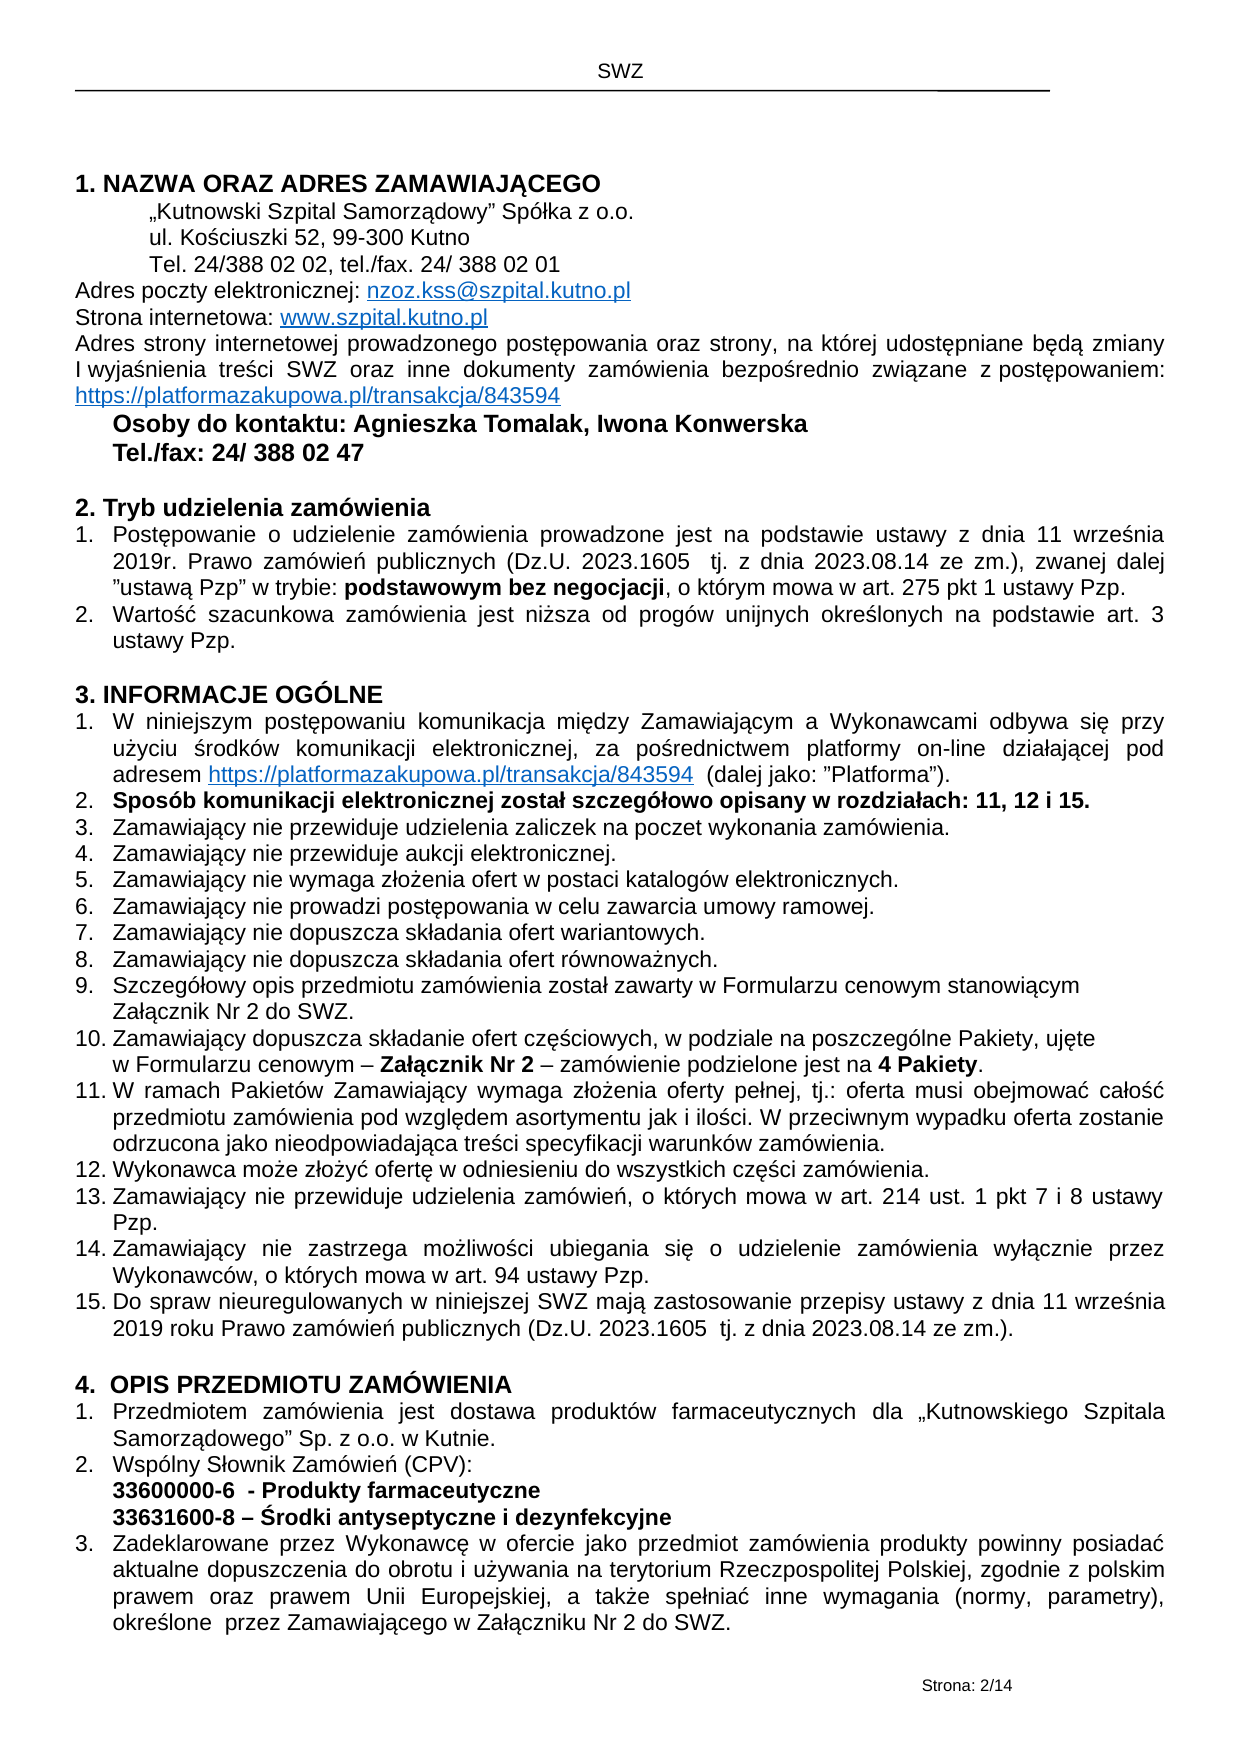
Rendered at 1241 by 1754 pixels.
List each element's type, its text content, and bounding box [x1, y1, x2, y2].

subtitle 4. OPIS PRZEDMIOTU ZAMÓWIENIA [75, 1369, 1165, 1398]
text Adres poczty elektronicznej: nzoz.kss@szpital.kutno.pl [75, 277, 1165, 303]
list Zamawiający nie dopuszcza składania ofert równoważnych. [75, 946, 1165, 972]
list Wspólny Słownik Zamówień (CPV): [75, 1451, 1165, 1477]
text Tel. 24/388 02 02, tel./fax. 24/ 388 02 01 [75, 251, 1165, 277]
list Postępowanie o udzielenie zamówienia prowadzone jest na podstawie ustawy z dnia 11 września 2019r. Prawo zamówień publicznych (Dz.U. 2023.1605 tj. z dnia 2023.08.14 ze zm.), zwanej dalej ”ustawą Pzp” w trybie: podstawowym bez negocjacji, o którym mowa w art. 275 pkt 1 ustawy Pzp. [75, 521, 1165, 601]
subtitle Tel./fax: 24/ 388 02 47 [112, 438, 1165, 466]
list W ramach Pakietów Zamawiający wymaga złożenia oferty pełnej, tj.: oferta musi obejmować całość przedmiotu zamówienia pod względem asortymentu jak i ilości. W przeciwnym wypadku oferta zostanie odrzucona jako nieodpowiadająca treści specyfikacji warunków zamówienia. [75, 1077, 1165, 1156]
list Zamawiający nie wymaga złożenia ofert w postaci katalogów elektronicznych. [75, 866, 1165, 893]
text Strona internetowa: www.szpital.kutno.pl [75, 303, 1165, 330]
list W niniejszym postępowaniu komunikacja między Zamawiającym a Wykonawcami odbywa się przy użyciu środków komunikacji elektronicznej, za pośrednictwem platformy on-line działającej pod adresem https://platformazakupowa.pl/transakcja/843594 (dalej jako: ”Platforma”). [75, 708, 1165, 787]
list Przedmiotem zamówienia jest dostawa produktów farmaceutycznych dla „Kutnowskiego Szpitala Samorządowego” Sp. z o.o. w Kutnie. [75, 1398, 1165, 1451]
list Zamawiający dopuszcza składanie ofert częściowych, w podziale na poszczególne Pakiety, ujęte w Formularzu cenowym – Załącznik Nr 2 – zamówienie podzielone jest na 4 Pakiety. [75, 1024, 1165, 1077]
text 3. informacje ogólne [75, 679, 1165, 708]
list Zamawiający nie dopuszcza składania ofert wariantowych. [75, 919, 1165, 946]
list Sposób komunikacji elektronicznej został szczegółowo opisany w rozdziałach: 11, 12 i 15. [75, 787, 1165, 814]
list Wykonawca może złożyć ofertę w odniesieniu do wszystkich części zamówienia. [75, 1156, 1165, 1183]
text „Kutnowski Szpital Samorządowy” Spółka z o.o. [75, 198, 1165, 224]
text Adres strony internetowej prowadzonego postępowania oraz strony, na której udostępniane będą zmiany I wyjaśnienia treści SWZ oraz inne dokumenty zamówienia bezpośrednio związane z postępowaniem: https://platformazakupowa.pl/transakcja/843594 [75, 330, 1165, 409]
list Zamawiający nie przewiduje aukcji elektronicznej. [75, 840, 1165, 866]
list Zamawiający nie przewiduje udzielenia zamówień, o których mowa w art. 214 ust. 1 pkt 7 i 8 ustawy Pzp. [75, 1183, 1165, 1235]
subtitle 2. Tryb udzielenia zamówienia [75, 493, 1165, 521]
list Do spraw nieuregulowanych w niniejszej SWZ mają zastosowanie przepisy ustawy z dnia 11 września 2019 roku Prawo zamówień publicznych (Dz.U. 2023.1605 tj. z dnia 2023.08.14 ze zm.). [75, 1288, 1165, 1341]
list Zamawiający nie zastrzega możliwości ubiegania się o udzielenie zamówienia wyłącznie przez Wykonawców, o których mowa w art. 94 ustawy Pzp. [75, 1235, 1165, 1288]
list Zadeklarowane przez Wykonawcę w ofercie jako przedmiot zamówienia produkty powinny posiadać aktualne dopuszczenia do obrotu i używania na terytorium Rzeczpospolitej Polskiej, zgodnie z polskim prawem oraz prawem Unii Europejskiej, a także spełniać inne wymagania (normy, parametry), określone przez Zamawiającego w Załączniku Nr 2 do SWZ. [75, 1530, 1165, 1636]
text ul. Kościuszki 52, 99-300 Kutno [75, 224, 1165, 251]
subtitle Osoby do kontaktu: Agnieszka Tomalak, Iwona Konwerska [112, 409, 1165, 438]
list Zamawiający nie przewiduje udzielenia zaliczek na poczet wykonania zamówienia. [75, 814, 1165, 840]
text 1. Nazwa oraz adres Zamawiającego [75, 169, 1165, 198]
list Załącznik Nr 2 do SWZ. [112, 998, 1165, 1024]
list Wartość szacunkowa zamówienia jest niższa od progów unijnych określonych na podstawie art. 3 ustawy Pzp. [75, 601, 1165, 653]
list Zamawiający nie prowadzi postępowania w celu zawarcia umowy ramowej. [75, 893, 1165, 919]
list 33600000-6 - Produkty farmaceutyczne [112, 1477, 1165, 1504]
list 33631600-8 – Środki antyseptyczne i dezynfekcyjne [112, 1504, 1165, 1530]
list Szczegółowy opis przedmiotu zamówienia został zawarty w Formularzu cenowym stanowiącym [75, 972, 1165, 998]
